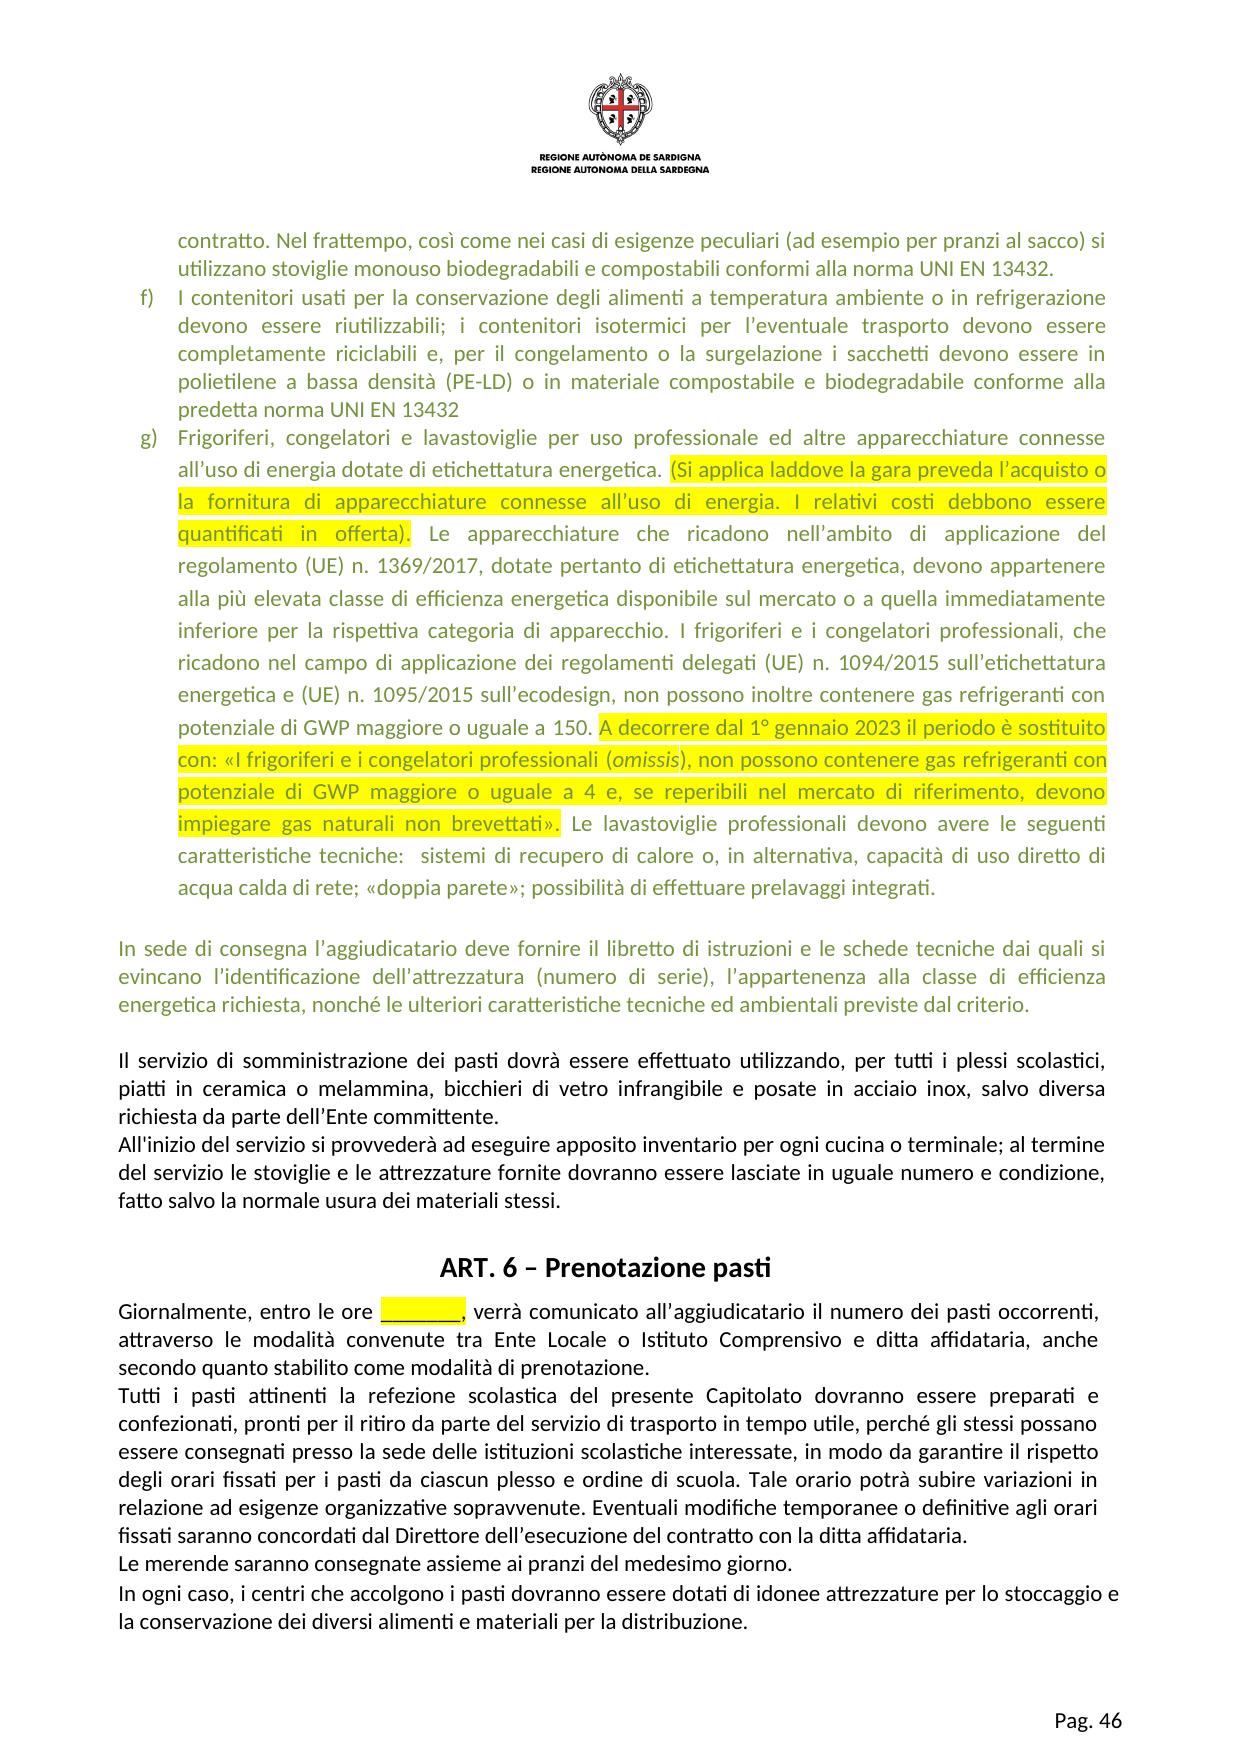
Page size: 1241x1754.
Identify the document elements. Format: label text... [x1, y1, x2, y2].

text In sede di consegna l’aggiudicatario deve fornire il libretto di istruzioni e le schede tecniche dai quali si evincano l’identificazione dell’attrezzatura (numero di serie), l’appartenenza alla classe di efficienza energetica richiesta, nonché le ulteriori caratteristiche tecniche ed ambientali previste dal criterio. [118, 934, 1107, 1018]
text In ogni caso, i centri che accolgono i pasti dovranno essere dotati di idonee attrezzature per lo stoccaggio e la conservazione dei diversi alimenti e materiali per la distribuzione. [118, 1579, 1122, 1635]
text All'inizio del servizio si provvederà ad eseguire apposito inventario per ogni cucina o terminale; al termine del servizio le stoviglie e le attrezzature fornite dovranno essere lasciate in uguale numero e condizione, fatto salvo la normale usura dei materiali stessi. [118, 1130, 1107, 1214]
text Il servizio di somministrazione dei pasti dovrà essere effettuato utilizzando, per tutti i plessi scolastici, piatti in ceramica o melammina, bicchieri di vetro infrangibile e posate in acciaio inox, salvo diversa richiesta da parte dell’Ente committente. [118, 1046, 1107, 1130]
subtitle ART. 6 – Prenotazione pasti [118, 1249, 1093, 1284]
picture [531, 73, 710, 173]
list Frigoriferi, congelatori e lavastoviglie per uso professionale ed altre apparecchiature connesse all’uso di energia dotate di etichettatura energetica. (Si applica laddove la gara preveda l’acquisto o la fornitura di apparecchiature connesse all’uso di energia. I relativi costi debbono essere quantificati in offerta). Le apparecchiature che ricadono nell’ambito di applicazione del regolamento (UE) n. 1369/2017, dotate pertanto di etichettatura energetica, devono appartenere alla più elevata classe di efficienza energetica disponibile sul mercato o a quella immediatamente inferiore per la rispettiva categoria di apparecchio. I frigoriferi e i congelatori professionali, che ricadono nel campo di applicazione dei regolamenti delegati (UE) n. 1094/2015 sull’etichettatura energetica e (UE) n. 1095/2015 sull’ecodesign, non possono inoltre contenere gas refrigeranti con potenziale di GWP maggiore o uguale a 150. A decorrere dal 1° gennaio 2023 il periodo è sostituito con: «I frigoriferi e i congelatori professionali (omissis), non possono contenere gas refrigeranti con potenziale di GWP maggiore o uguale a 4 e, se reperibili nel mercato di riferimento, devono impiegare gas naturali non brevettati». Le lavastoviglie professionali devono avere le seguenti caratteristiche tecniche: sistemi di recupero di calore o, in alternativa, capacità di uso diretto di acqua calda di rete; «doppia parete»; possibilità di effettuare prelavaggi integrati. [140, 423, 1107, 902]
text Tutti i pasti attinenti la refezione scolastica del presente Capitolato dovranno essere preparati e confezionati, pronti per il ritiro da parte del servizio di trasporto in tempo utile, perché gli stessi possano essere consegnati presso la sede delle istituzioni scolastiche interessate, in modo da garantire il rispetto degli orari fissati per i pasti da ciascun plesso e ordine di scuola. Tale orario potrà subire variazioni in relazione ad esigenze organizzative sopravvenute. Eventuali modifiche temporanee o definitive agli orari fissati saranno concordati dal Direttore dell’esecuzione del contratto con la ditta affidataria. [118, 1381, 1100, 1549]
list I contenitori usati per la conservazione degli alimenti a temperatura ambiente o in refrigerazione devono essere riutilizzabili; i contenitori isotermici per l’eventuale trasporto devono essere completamente riciclabili e, per il congelamento o la surgelazione i sacchetti devono essere in polietilene a bassa densità (PE-LD) o in materiale compostabile e biodegradabile conforme alla predetta norma UNI EN 13432 [140, 283, 1107, 423]
text Le merende saranno consegnate assieme ai pranzi del medesimo giorno. [118, 1549, 1122, 1577]
text Giornalmente, entro le ore _______, verrà comunicato all’aggiudicatario il numero dei pasti occorrenti, attraverso le modalità convenute tra Ente Locale o Istituto Comprensivo e ditta affidataria, anche secondo quanto stabilito come modalità di prenotazione. [118, 1297, 1100, 1381]
